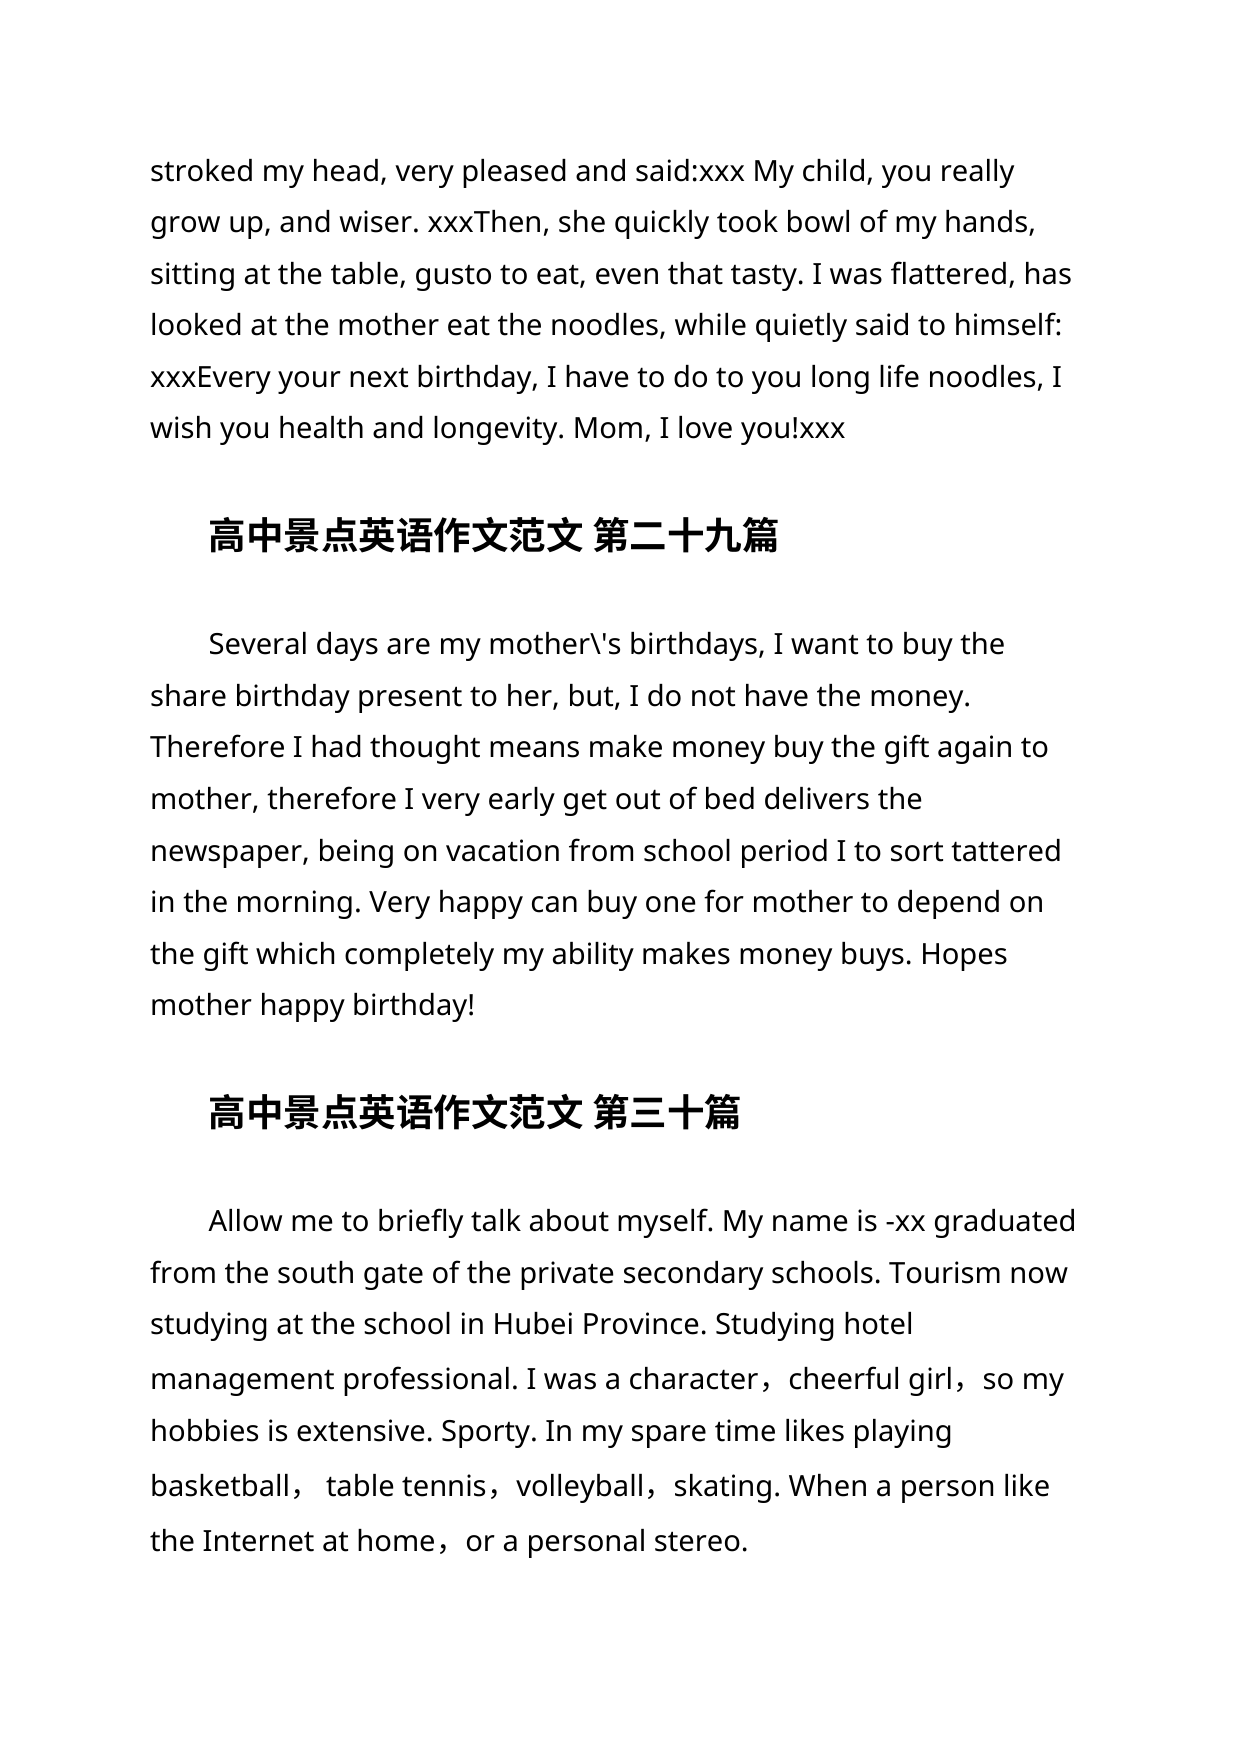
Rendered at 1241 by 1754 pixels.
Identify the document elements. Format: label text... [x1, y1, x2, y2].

text Allow me to briefly talk about myself. My name is -xx graduated from the south gate of the private secondary schools. Tourism now studying at the school in Hubei Province. Studying hotel management professional. I was a character，cheerful girl，so my hobbies is extensive. Sporty. In my spare time likes playing basketball， table tennis，volleyball，skating. When a person like the Internet at home，or a personal stereo. [150, 1200, 1090, 1560]
text 高中景点英语作文范文 第二十九篇 [150, 506, 1090, 561]
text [150, 150, 1090, 447]
text 高中景点英语作文范文 第三十篇 [150, 1083, 1090, 1137]
text Several days are my mother\'s birthdays, I want to buy the share birthday present to her, but, I do not have the money. Therefore I had thought means make money buy the gift again to mother, therefore I very early get out of bed delivers the newspaper, being on vacation from school period I to sort tattered in the morning. Very happy can buy one for mother to depend on the gift which completely my ability makes money buys. Hopes mother happy birthday! [150, 624, 1090, 1024]
